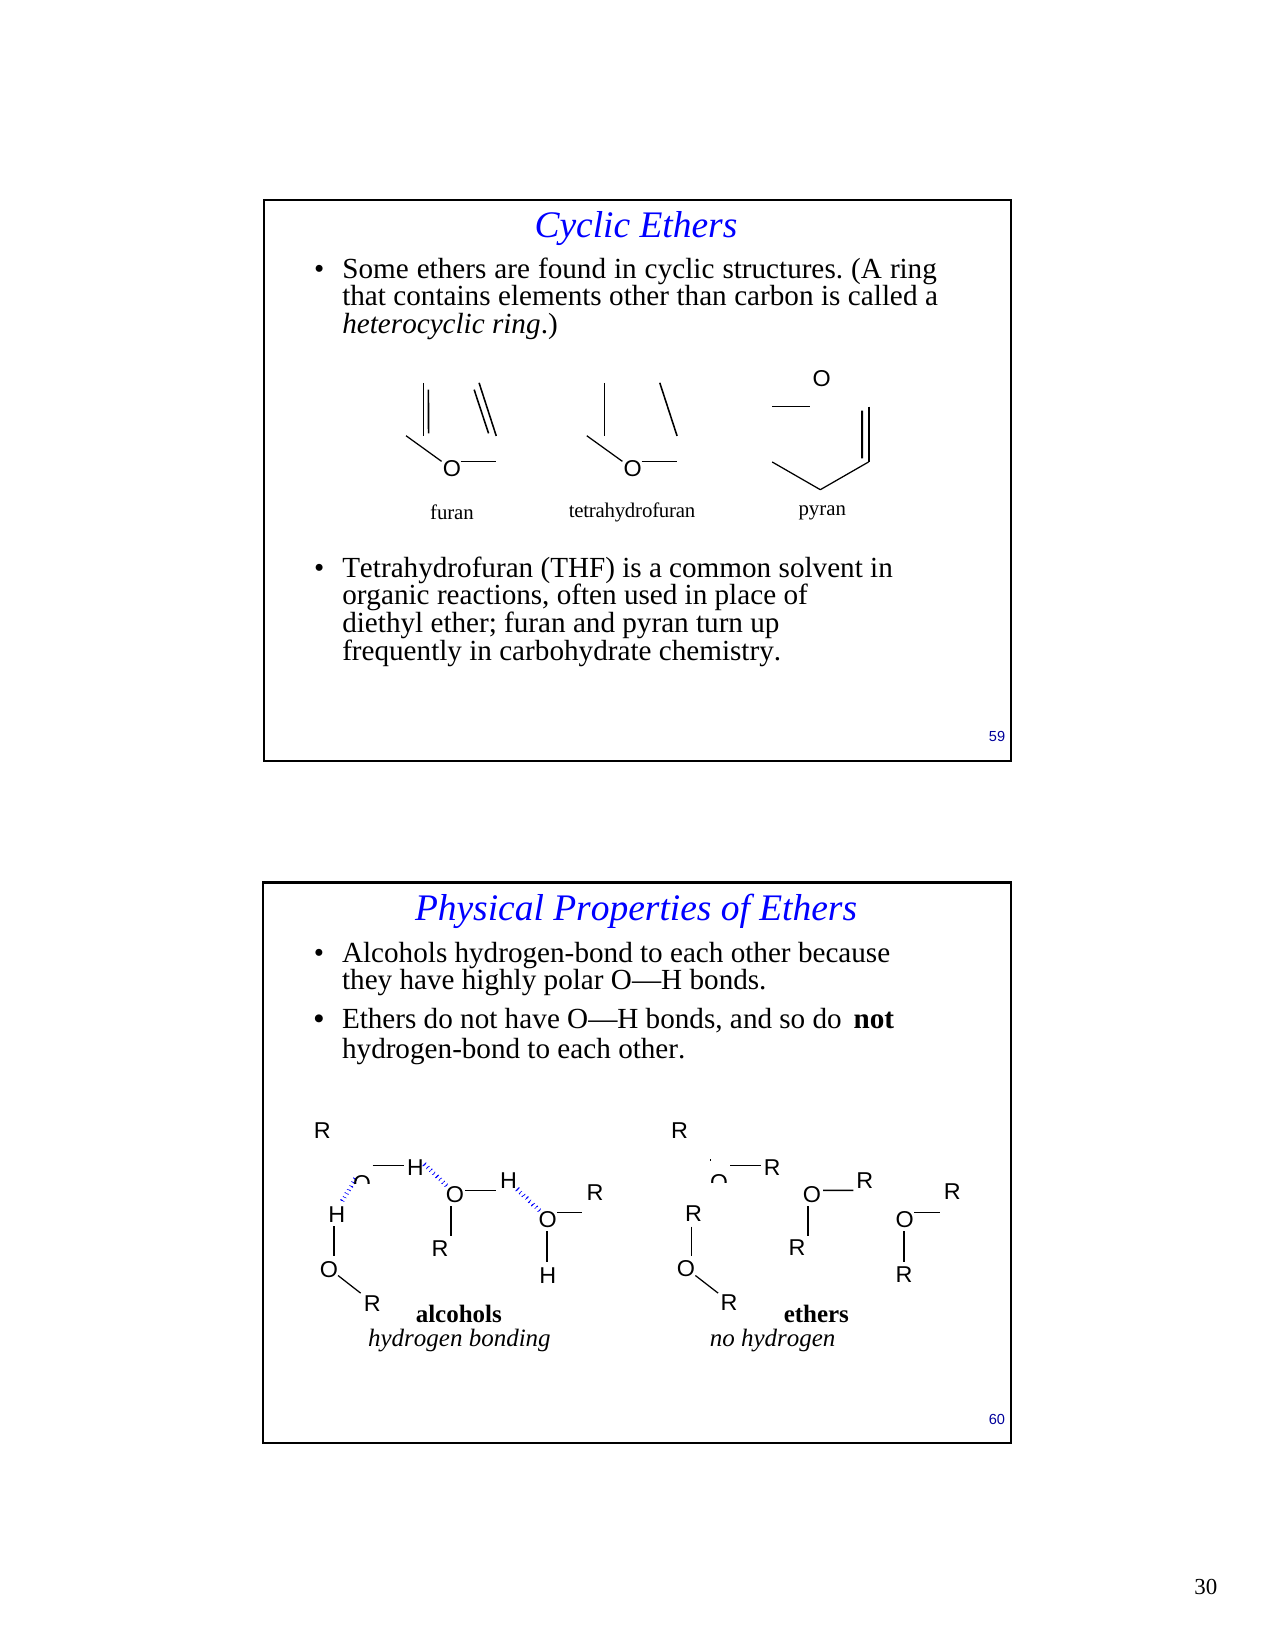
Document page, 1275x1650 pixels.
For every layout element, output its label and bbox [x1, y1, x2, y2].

picture [422, 1162, 448, 1187]
picture [340, 1177, 357, 1202]
picture [515, 1187, 541, 1212]
